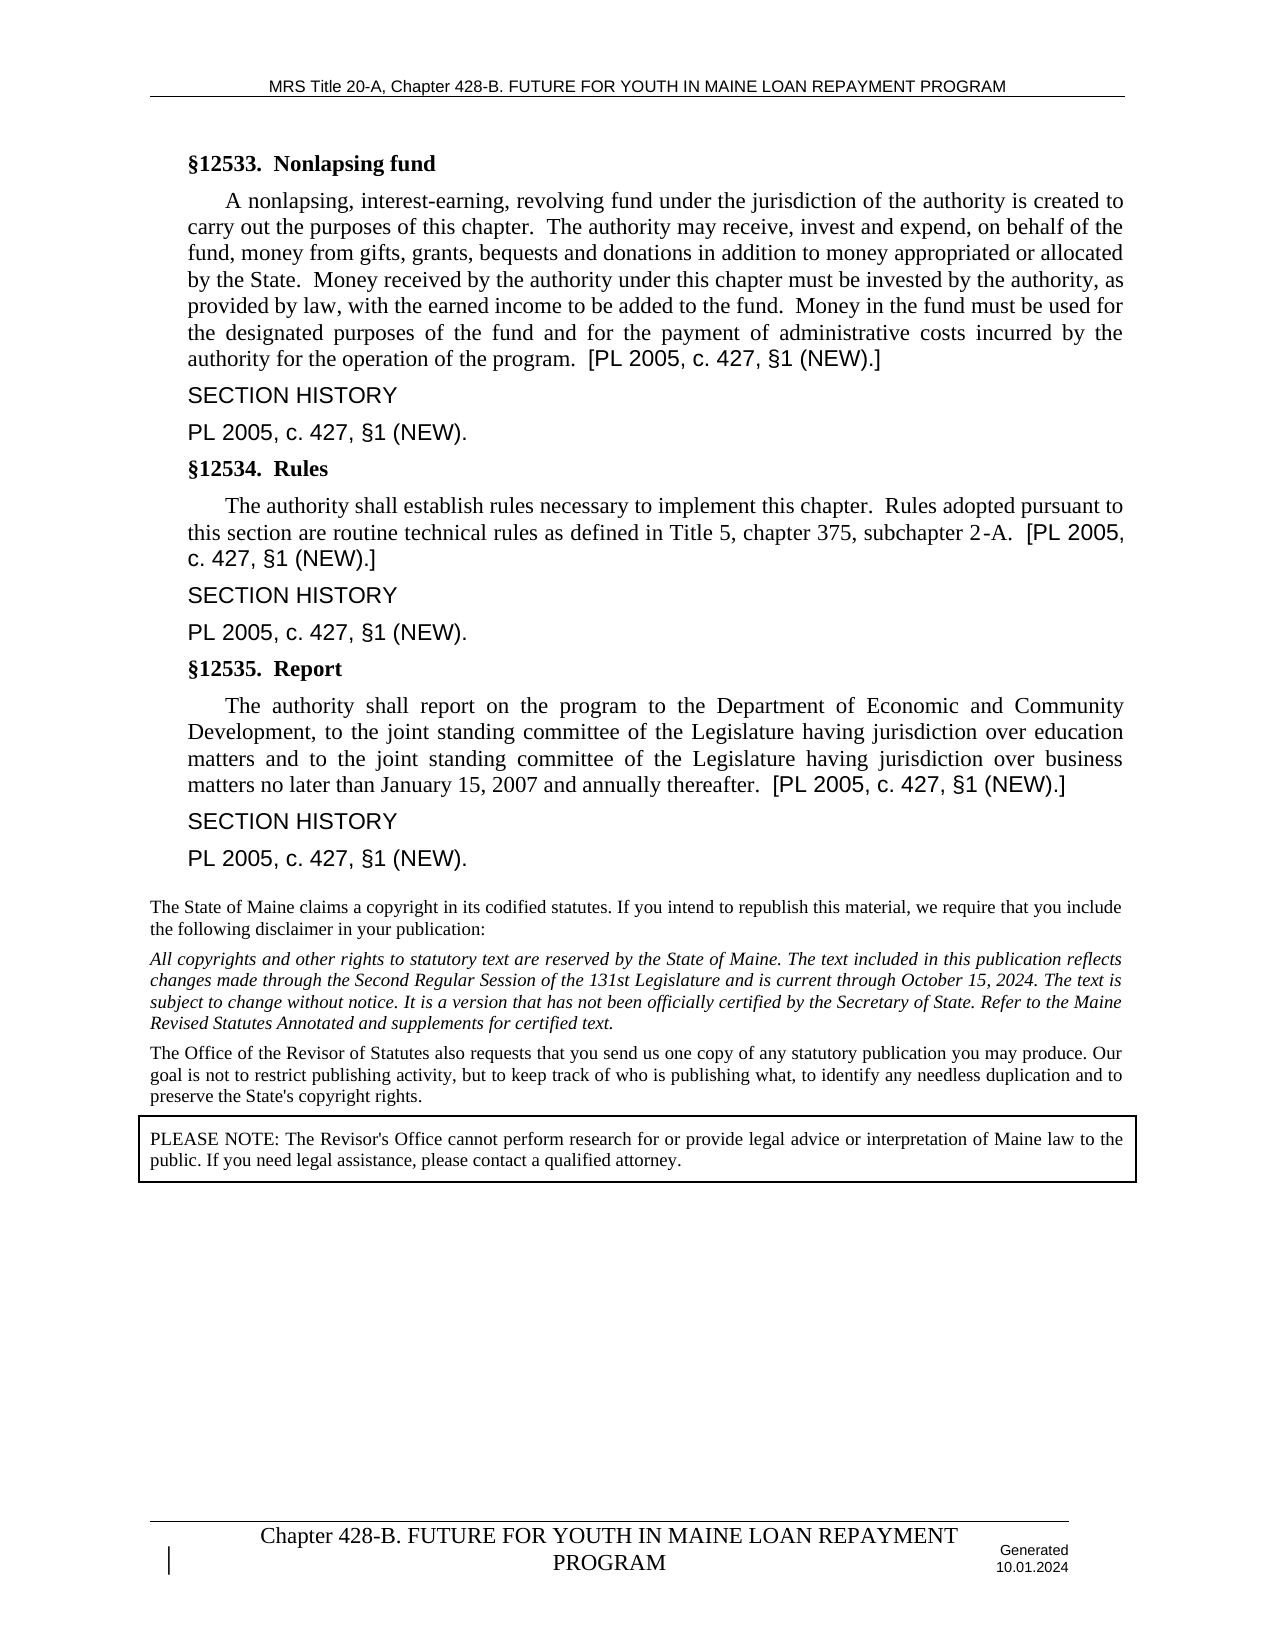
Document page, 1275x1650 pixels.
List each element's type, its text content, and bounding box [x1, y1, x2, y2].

text The authority shall establish rules necessary to implement this chapter. Rules adopted pursuant to this section are routine technical rules as defined in Title 5, chapter 375, subchapter 2‑A. [PL 2005, c. 427, §1 (NEW).] [187, 492, 1125, 571]
text PLEASE NOTE: The Revisor's Office cannot perform research for or provide legal advice or interpretation of Maine law to the public. If you need legal assistance, please contact a qualified attorney. [140, 1117, 1135, 1181]
text The authority shall report on the program to the Department of Economic and Community Development, to the joint standing committee of the Legislature having jurisdiction over education matters and to the joint standing committee of the Legislature having jurisdiction over business matters no later than January 15, 2007 and annually thereafter. [PL 2005, c. 427, §1 (NEW).] [187, 692, 1125, 797]
text §12534. Rules [187, 455, 1125, 482]
text PL 2005, c. 427, §1 (NEW). [187, 618, 1125, 645]
text The Office of the Revisor of Statutes also requests that you send us one copy of any statutory publication you may produce. Our goal is not to restrict publishing activity, but to keep track of who is publishing what, to identify any needless duplication and to preserve the State's copyright rights. [150, 1042, 1125, 1107]
text PL 2005, c. 427, §1 (NEW). [187, 845, 1125, 871]
text §12535. Report [187, 655, 1125, 682]
text §12533. Nonlapsing fund [187, 150, 1125, 176]
text SECTION HISTORY [187, 382, 1125, 408]
text The State of Maine claims a copyright in its codified statutes. If you intend to republish this material, we require that you include the following disclaimer in your publication: [150, 896, 1125, 939]
text SECTION HISTORY [187, 808, 1125, 834]
text PL 2005, c. 427, §1 (NEW). [187, 418, 1125, 445]
text A nonlapsing, interest-earning, revolving fund under the jurisdiction of the authority is created to carry out the purposes of this chapter. The authority may receive, invest and expend, on behalf of the fund, money from gifts, grants, bequests and donations in addition to money appropriated or allocated by the State. Money received by the authority under this chapter must be invested by the authority, as provided by law, with the earned income to be added to the fund. Money in the fund must be used for the designated purposes of the fund and for the payment of administrative costs incurred by the authority for the operation of the program. [PL 2005, c. 427, §1 (NEW).] [187, 187, 1125, 371]
text SECTION HISTORY [187, 582, 1125, 608]
text All copyrights and other rights to statutory text are reserved by the State of Maine. The text included in this publication reflects changes made through the Second Regular Session of the 131st Legislature and is current through October 15, 2024 . The text is subject to change without notice. It is a version that has not been officially certified by the Secretary of State. Refer to the Maine Revised Statutes Annotated and supplements for certified text. [150, 947, 1125, 1034]
